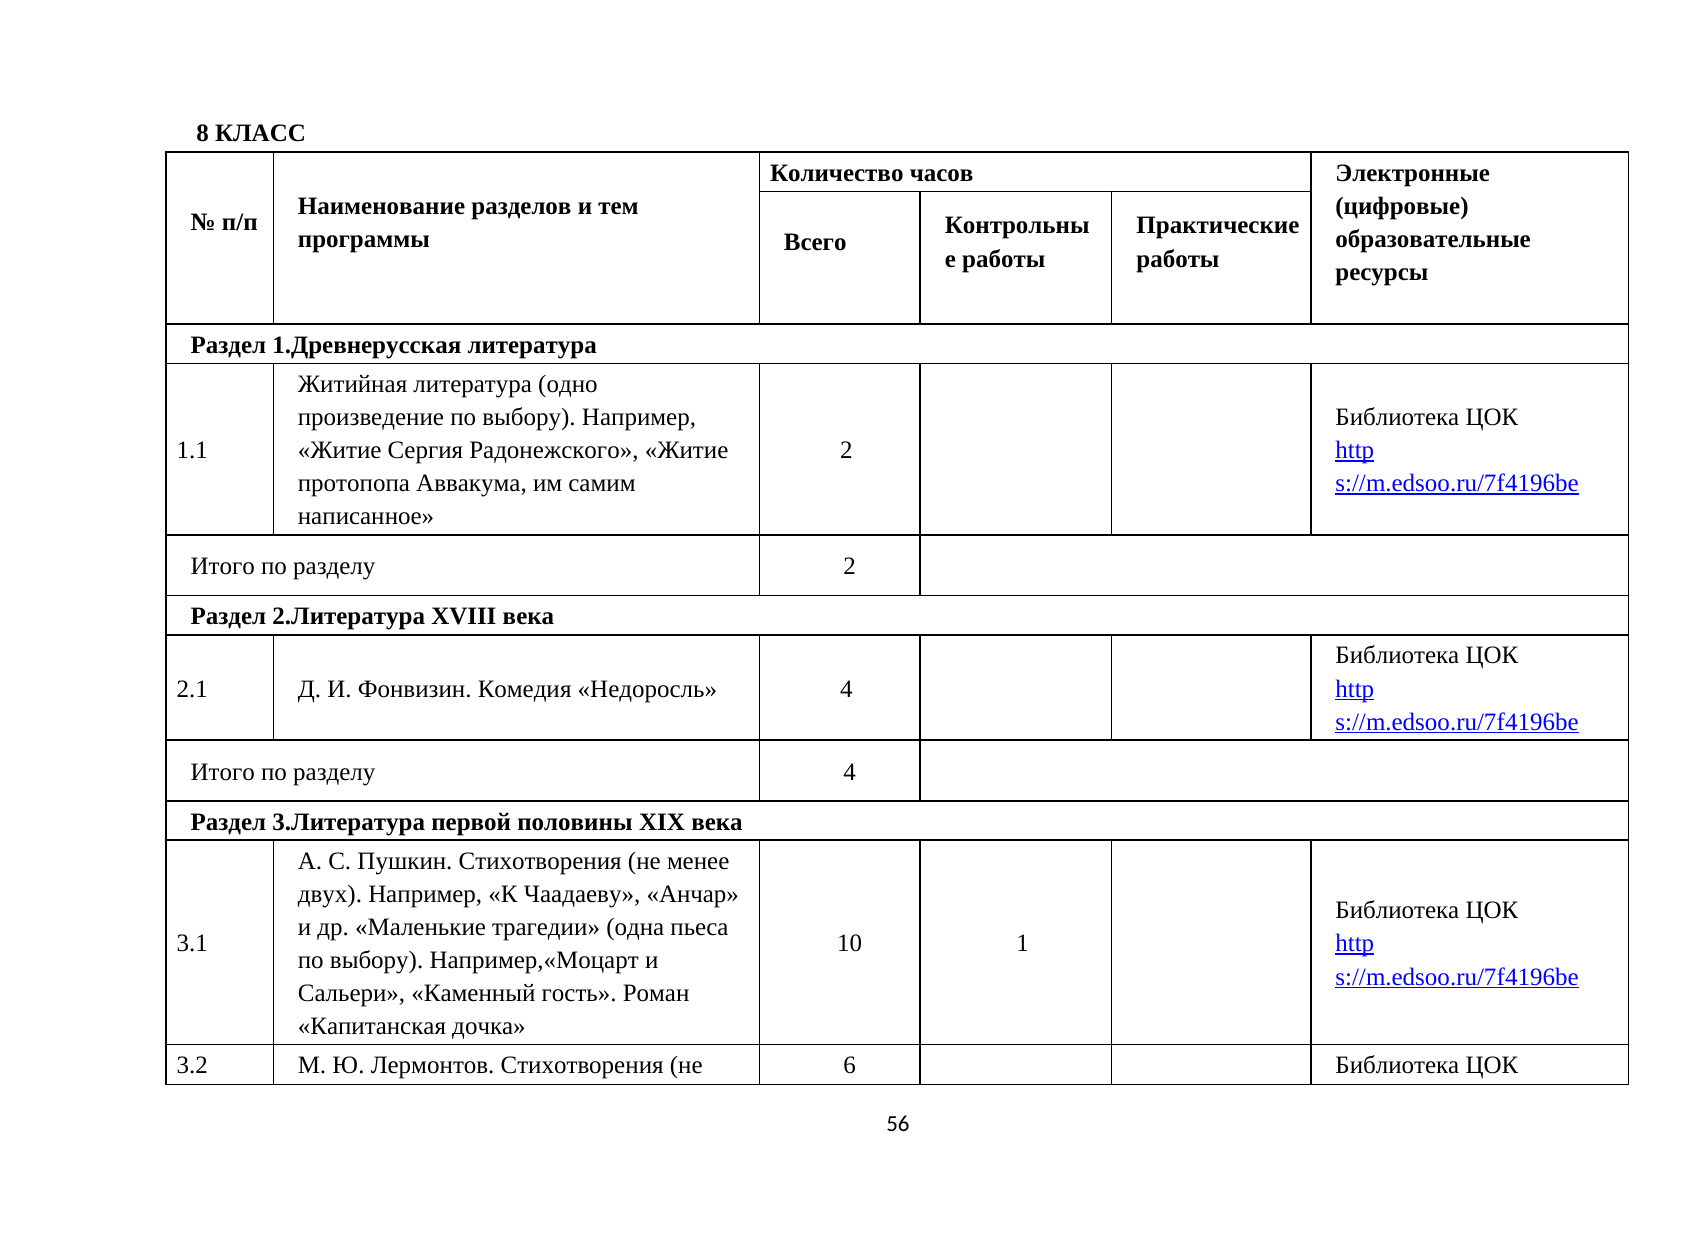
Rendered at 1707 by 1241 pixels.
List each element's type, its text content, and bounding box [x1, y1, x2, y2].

table_cell [921, 1045, 1111, 1083]
table_cell Раздел 2.Литература XVIII века [167, 596, 1628, 634]
table_cell [921, 741, 1628, 800]
table_cell [1112, 636, 1310, 739]
table_cell Житийная литература (одно произведение по выбору). Например, «Житие Сергия Радонежского», «Житие протопопа Аввакума, им самим написанное» [274, 364, 759, 534]
table_cell [921, 364, 1111, 534]
table_cell Д. И. Фонвизин. Комедия «Недоросль» [274, 636, 759, 739]
table_cell [1112, 841, 1310, 1044]
table_cell Итого по разделу [167, 741, 759, 800]
table_cell Библиотека ЦОК https://m.edsoo.ru/7f4196be [1312, 364, 1628, 534]
table_cell 2.1 [167, 636, 273, 739]
table_cell Раздел 3.Литература первой половины XIX века [167, 802, 1628, 839]
table_header Количество часов [760, 153, 1310, 191]
table_cell [1112, 364, 1310, 534]
table_cell А. С. Пушкин. Стихотворения (не менее двух). Например, «К Чаадаеву», «Анчар» и др. «Маленькие трагедии» (одна пьеса по выбору). Например,«Моцарт и Сальери», «Каменный гость». Роман «Капитанская дочка» [274, 841, 759, 1044]
table_cell 3.2 [167, 1045, 273, 1083]
table_cell Итого по разделу [167, 536, 759, 594]
table_header Наименование разделов и тем программы [274, 153, 759, 323]
table_cell 4 [760, 741, 919, 800]
table_cell 2 [760, 364, 919, 534]
table_cell Раздел 1.Древнерусская литература [167, 325, 1628, 362]
table_cell [921, 636, 1111, 739]
table_cell Библиотека ЦОК https://m.edsoo.ru/7f4196be [1312, 636, 1628, 739]
table_cell [1112, 1045, 1310, 1083]
table_cell Библиотека ЦОК https://m.edsoo.ru/7f4196be [1312, 841, 1628, 1044]
table_cell Контрольные работы [921, 192, 1111, 323]
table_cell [274, 1045, 759, 1083]
table_header Электронные (цифровые) образовательные ресурсы [1312, 153, 1628, 323]
table_cell [921, 536, 1628, 594]
table_cell Всего [760, 192, 919, 323]
table_cell Практические работы [1112, 192, 1310, 323]
table_header № п/п [167, 153, 273, 323]
table_cell 2 [760, 536, 919, 594]
text 8 КЛАСС [190, 118, 1618, 147]
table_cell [1312, 1045, 1628, 1083]
table_cell 4 [760, 636, 919, 739]
table_cell 6 [760, 1045, 919, 1083]
table_cell 1 [921, 841, 1111, 1044]
table_cell 1.1 [167, 364, 273, 534]
table_cell 10 [760, 841, 919, 1044]
table_cell 3.1 [167, 841, 273, 1044]
